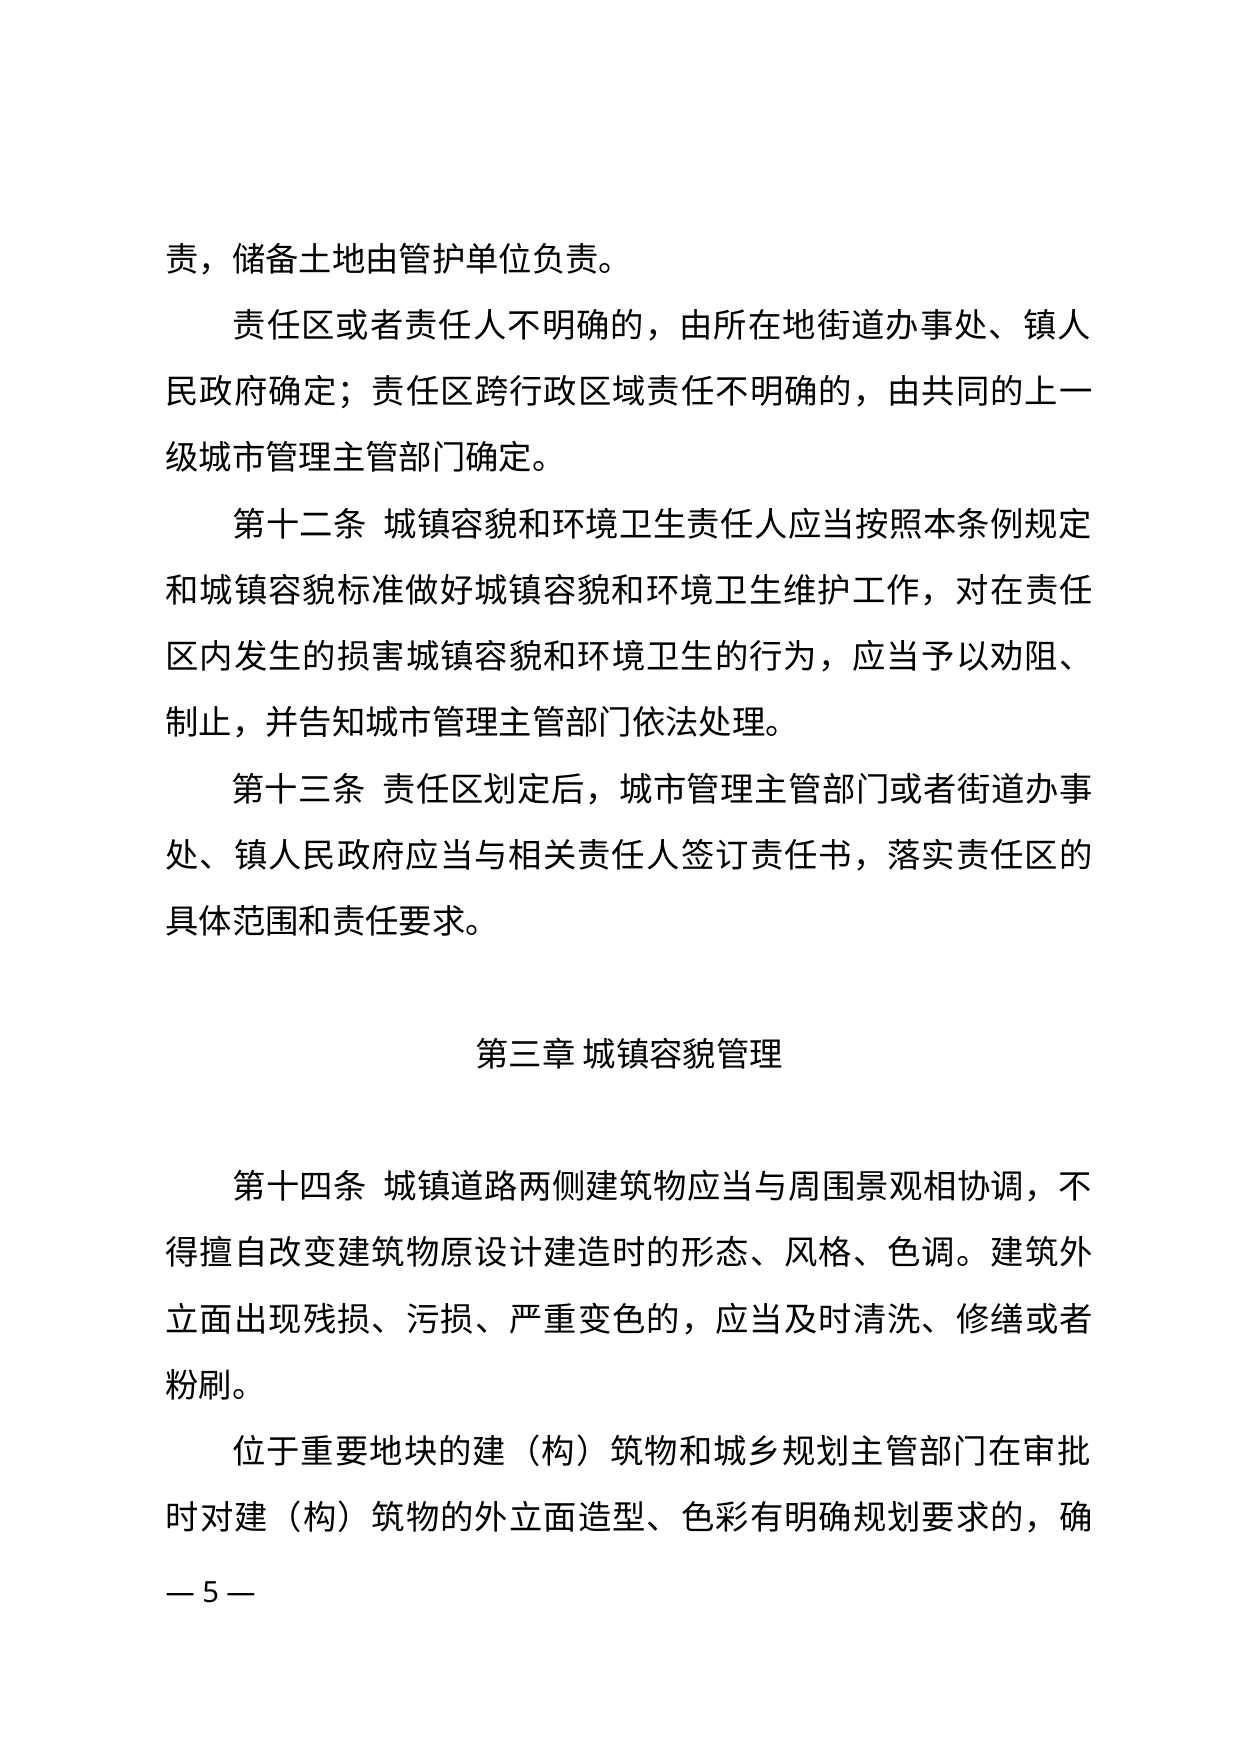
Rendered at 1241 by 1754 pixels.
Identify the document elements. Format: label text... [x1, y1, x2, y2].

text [165, 223, 1093, 289]
text 责任区或者责任人不明确的，由所在地街道办事处、镇人民政府确定；责任区跨行政区域责任不明确的，由共同的上一级城市管理主管部门确定。 [165, 289, 1093, 488]
text 第十四条 城镇道路两侧建筑物应当与周围景观相协调，不得擅自改变建筑物原设计建造时的形态、风格、色调。建筑外立面出现残损、污损、严重变色的，应当及时清洗、修缮或者粉刷。 [165, 1151, 1093, 1416]
text 第十三条 责任区划定后，城市管理主管部门或者街道办事处、镇人民政府应当与相关责任人签订责任书，落实责任区的具体范围和责任要求。 [165, 753, 1093, 952]
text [165, 1416, 1093, 1548]
text 第十二条 城镇容貌和环境卫生责任人应当按照本条例规定和城镇容貌标准做好城镇容貌和环境卫生维护工作，对在责任区内发生的损害城镇容貌和环境卫生的行为，应当予以劝阻、制止，并告知城市管理主管部门依法处理。 [165, 488, 1093, 753]
subtitle 城镇容貌管理 [165, 1018, 1093, 1084]
